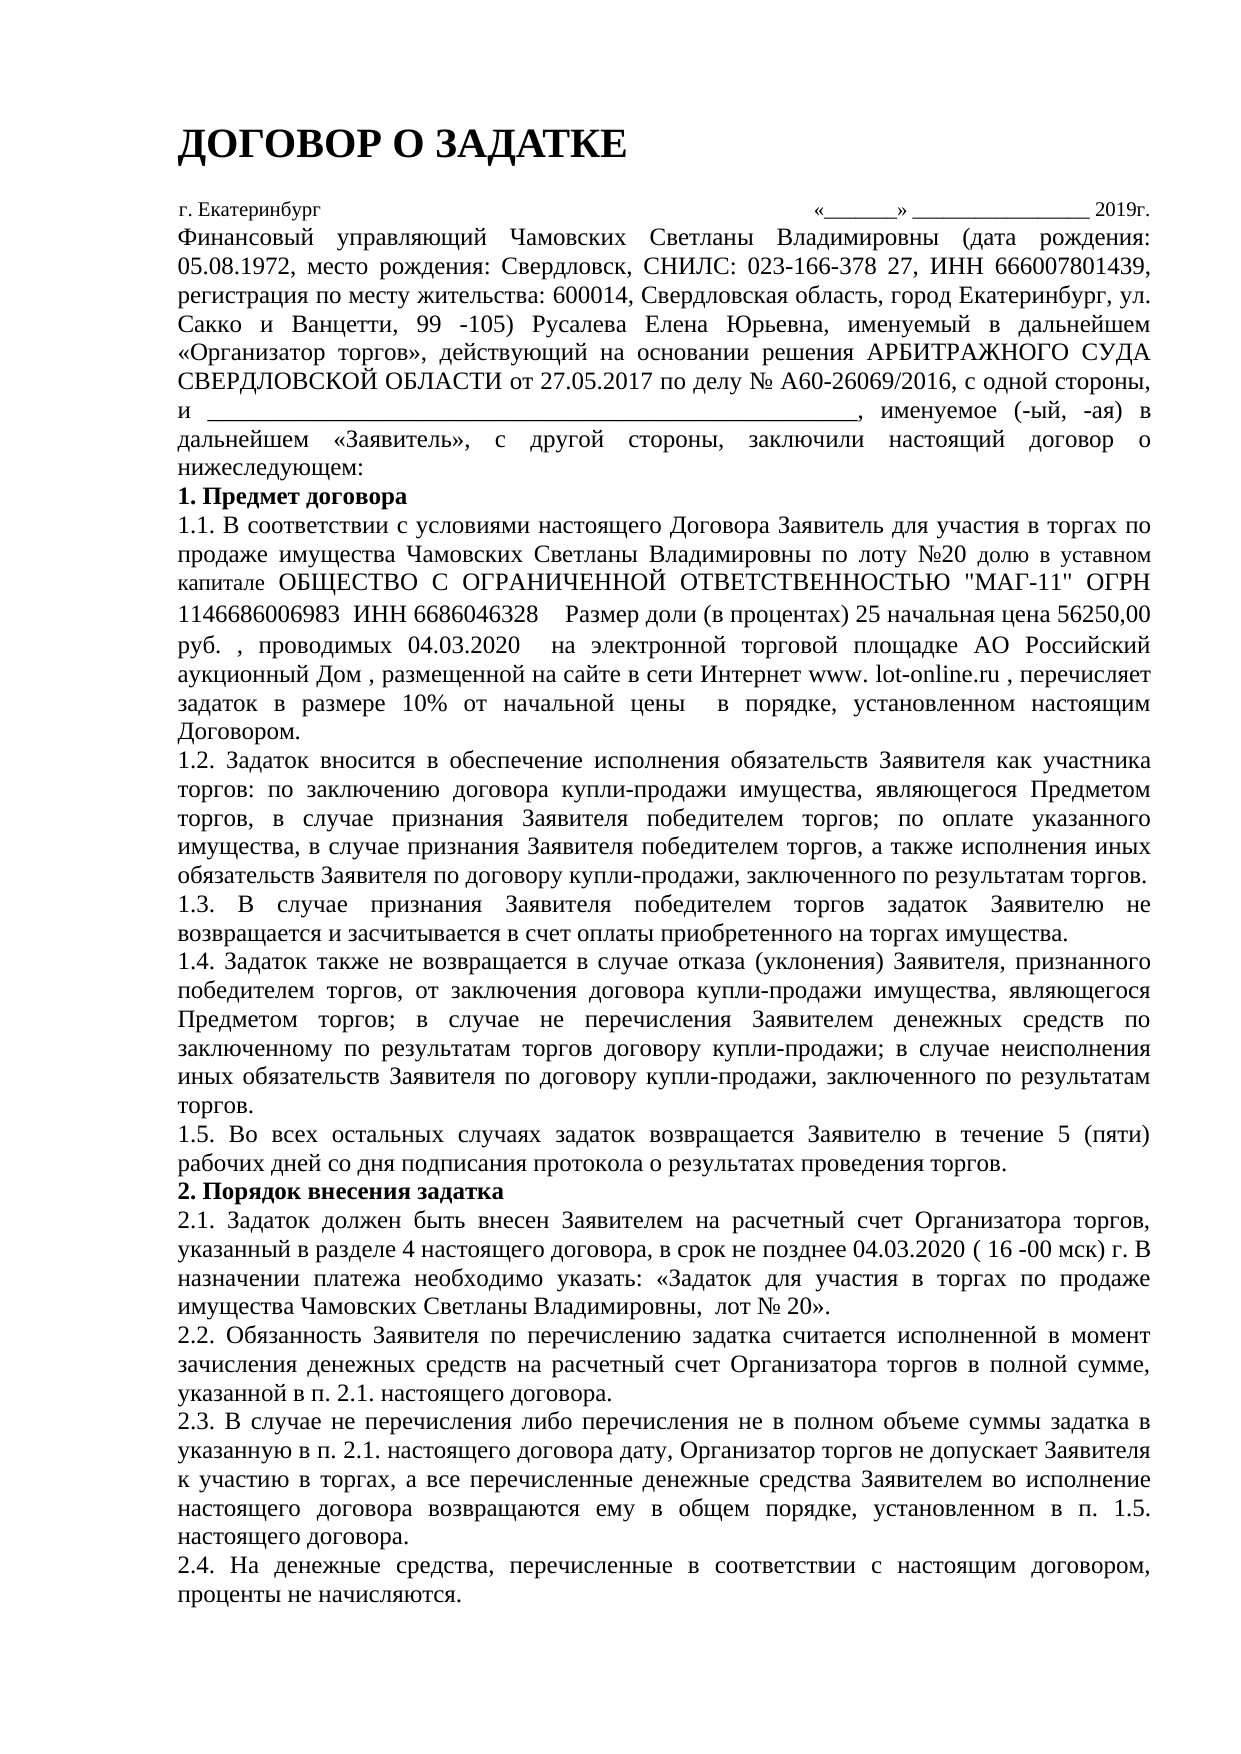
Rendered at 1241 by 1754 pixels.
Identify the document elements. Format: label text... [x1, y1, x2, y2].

text 1.3. В случае признания Заявителя победителем торгов задаток Заявителю не возвращается и засчитывается в счет оплаты приобретенного на торгах имущества. [177, 889, 1152, 946]
subtitle 1. Предмет договора [177, 481, 1152, 510]
text 1.2. Задаток вносится в обеспечение исполнения обязательств Заявителя как участника торгов: по заключению договора купли-продажи имущества, являющегося Предметом торгов, в случае признания Заявителя победителем торгов; по оплате указанного имущества, в случае признания Заявителя победителем торгов, а также исполнения иных обязательств Заявителя по договору купли-продажи, заключенного по результатам торгов. [177, 745, 1152, 889]
text 2.4. На денежные средства, перечисленные в соответствии с настоящим договором, проценты не начисляются. [177, 1550, 1152, 1608]
text 1.4. Задаток также не возвращается в случае отказа (уклонения) Заявителя, признанного победителем торгов, от заключения договора купли-продажи имущества, являющегося Предметом торгов; в случае не перечисления Заявителем денежных средств по заключенному по результатам торгов договору купли-продажи; в случае неисполнения иных обязательств Заявителя по договору купли-продажи, заключенного по результатам торгов. [177, 946, 1152, 1119]
text 1.5. Во всех остальных случаях задаток возвращается Заявителю в течение 5 (пяти) рабочих дней со дня подписания протокола о результатах проведения торгов. [177, 1119, 1152, 1176]
table_header «_______» _________________ 2019г. [664, 195, 1152, 222]
text Финансовый управляющий Чамовских Светланы Владимировны (дата рождения: 05.08.1972, место рождения: Свердловск, СНИЛС: 023-166-378 27, ИНН 666007801439, регистрация по месту жительства: 600014, Свердловская область, город Екатеринбург, ул. Сакко и Ванцетти, 99 -105) Русалева Елена Юрьевна, именуемый в дальнейшем «Организатор торгов», действующий на основании решения АРБИТРАЖНОГО СУДА СВЕРДЛОВСКОЙ ОБЛАСТИ от 27.05.2017 по делу № А60-26069/2016, с одной стороны, и ____________________________________________________, именуемое (-ый, -ая) в дальнейшем «Заявитель», с другой стороны, заключили настоящий договор о нижеследующем: [177, 222, 1152, 481]
table_header г. Екатеринбург [177, 195, 664, 222]
text 2.3. В случае не перечисления либо перечисления не в полном объеме суммы задатка в указанную в п. 2.1. настоящего договора дату, Организатор торгов не допускает Заявителя к участию в торгах, а все перечисленные денежные средства Заявителем во исполнение настоящего договора возвращаются ему в общем порядке, установленном в п. 1.5. настоящего договора. [177, 1406, 1152, 1550]
text 2.1. Задаток должен быть внесен Заявителем на расчетный счет Организатора торгов, указанный в разделе 4 настоящего договора, в срок не позднее 04.03.2020 ( 16 -00 мск) г. В назначении платежа необходимо указать: «Задаток для участия в торгах по продаже имущества Чамовских Светланы Владимировны, лот № 20». [177, 1205, 1152, 1320]
text 1.1. В соответствии с условиями настоящего Договора Заявитель для участия в торгах по продаже имущества Чамовских Светланы Владимировны по лоту №20 долю в уставном капитале ОБЩЕСТВО С ОГРАНИЧЕННОЙ ОТВЕТСТВЕННОСТЬЮ "МАГ-11" ОГРН 1146686006983 ИНН 6686046328 Размер доли (в процентах) 25 начальная цена 56250,00 руб. , проводимых 04.03.2020 на электронной торговой площадке АО Российский аукционный Дом , размещенной на сайте в сети Интернет www. lot-online.ru , перечисляет задаток в размере 10% от начальной цены в порядке, установленном настоящим Договором. [177, 510, 1152, 745]
text 2.2. Обязанность Заявителя по перечислению задатка считается исполненной в момент зачисления денежных средств на расчетный счет Организатора торгов в полной сумме, указанной в п. 2.1. настоящего договора. [177, 1320, 1152, 1406]
subtitle ДОГОВОР О ЗАДАТКЕ [177, 118, 1152, 166]
subtitle 2. Порядок внесения задатка [177, 1176, 1152, 1205]
